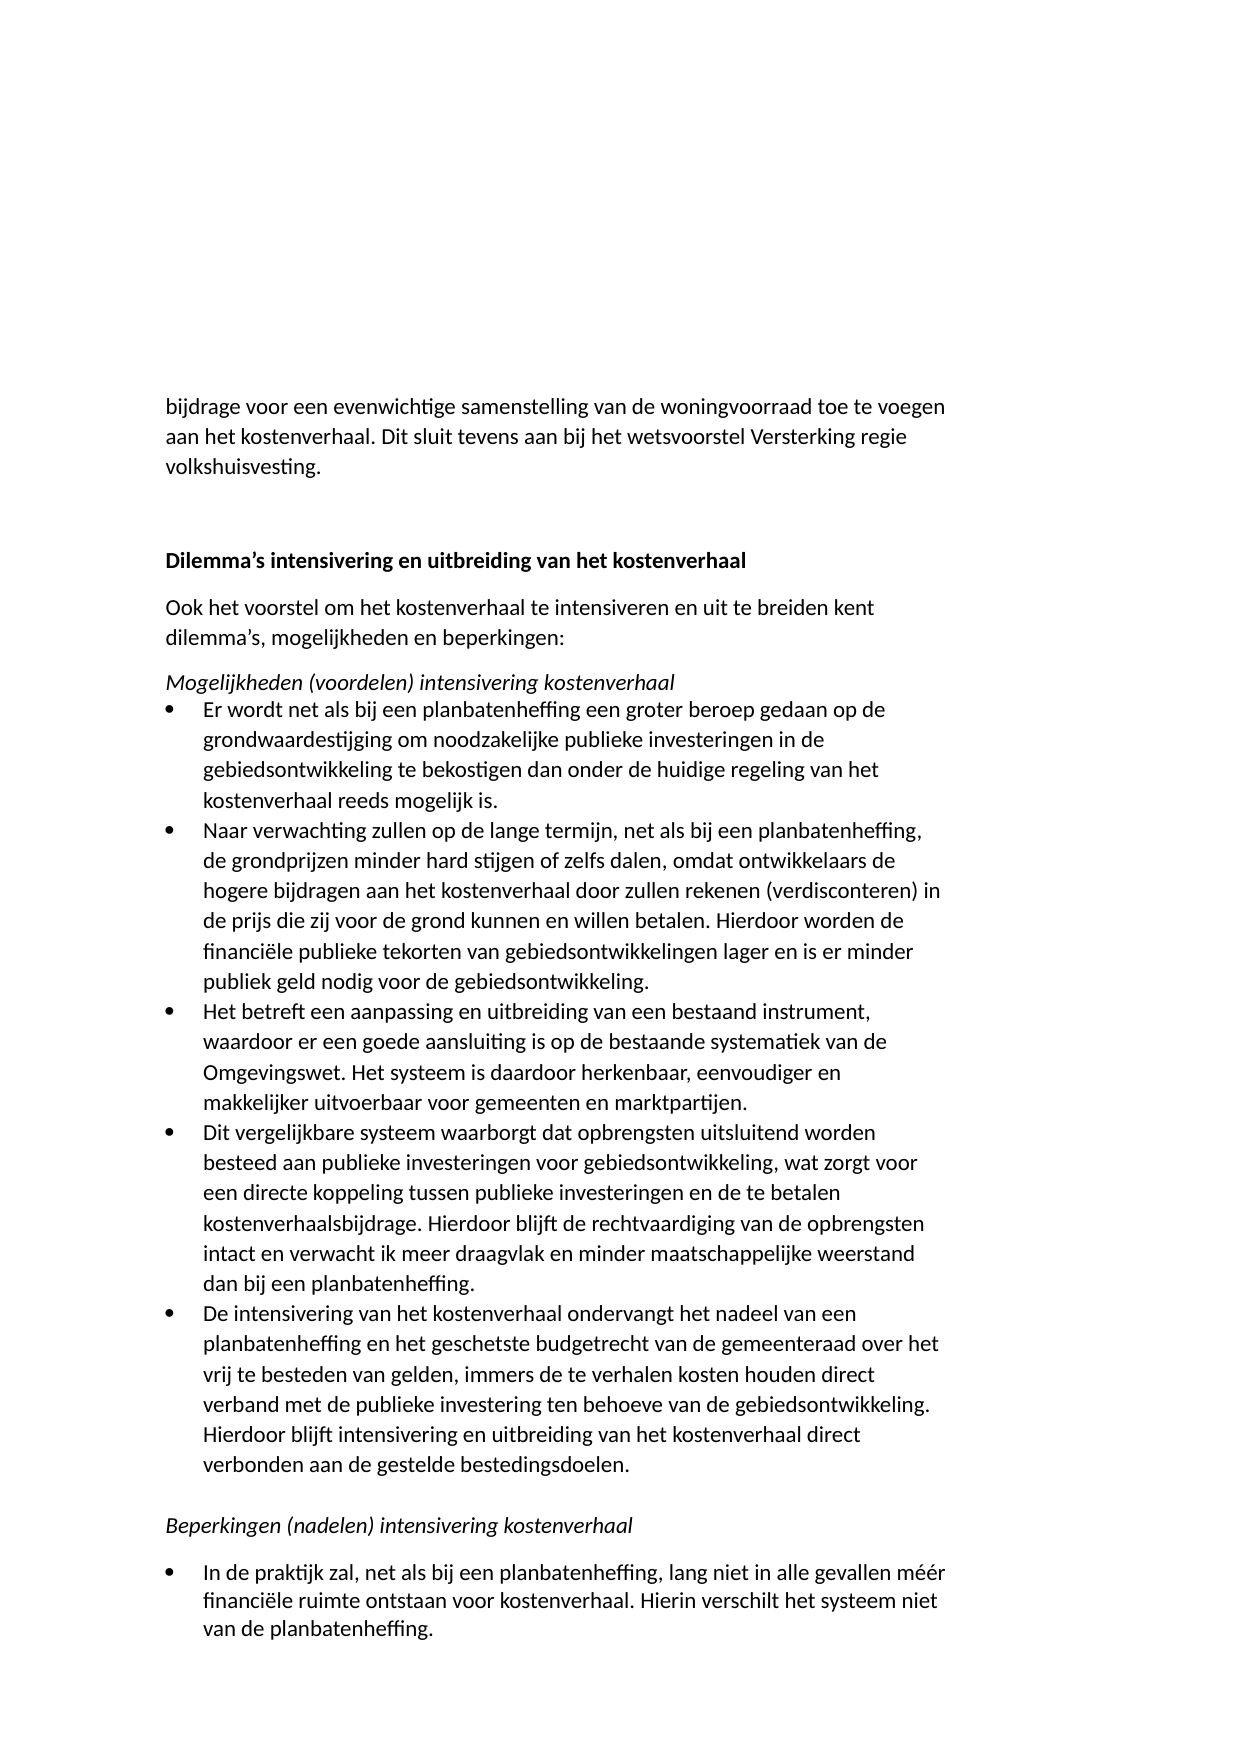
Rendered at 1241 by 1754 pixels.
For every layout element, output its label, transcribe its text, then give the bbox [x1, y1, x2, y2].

text Beperkingen (nadelen) intensivering kostenverhaal [165, 1511, 951, 1539]
text Dilemma’s intensivering en uitbreiding van het kostenverhaal [165, 546, 951, 574]
list In de praktijk zal, net als bij een planbatenheffing, lang niet in alle gevallen méér financiële ruimte ontstaan voor kostenverhaal. Hierin verschilt het systeem niet van de planbatenheffing. [165, 1558, 951, 1642]
text Ook het voorstel om het kostenverhaal te intensiveren en uit te breiden kent dilemma’s, mogelijkheden en beperkingen: [165, 593, 951, 651]
list De intensivering van het kostenverhaal ondervangt het nadeel van een planbatenheffing en het geschetste budgetrecht van de gemeenteraad over het vrij te besteden van gelden, immers de te verhalen kosten houden direct verband met de publieke investering ten behoeve van de gebiedsontwikkeling. Hierdoor blijft intensivering en uitbreiding van het kostenverhaal direct verbonden aan de gestelde bestedingsdoelen. [165, 1299, 951, 1478]
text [165, 392, 951, 481]
text Mogelijkheden (voordelen) intensivering kostenverhaal [165, 670, 951, 695]
list Er wordt net als bij een planbatenheffing een groter beroep gedaan op de grondwaardestijging om noodzakelijke publieke investeringen in de gebiedsontwikkeling te bekostigen dan onder de huidige regeling van het kostenverhaal reeds mogelijk is. [165, 695, 951, 814]
list Naar verwachting zullen op de lange termijn, net als bij een planbatenheffing, de grondprijzen minder hard stijgen of zelfs dalen, omdat ontwikkelaars de hogere bijdragen aan het kostenverhaal door zullen rekenen (verdisconteren) in de prijs die zij voor de grond kunnen en willen betalen. Hierdoor worden de financiële publieke tekorten van gebiedsontwikkelingen lager en is er minder publiek geld nodig voor de gebiedsontwikkeling. [165, 816, 951, 995]
list Het betreft een aanpassing en uitbreiding van een bestaand instrument, waardoor er een goede aansluiting is op de bestaande systematiek van de Omgevingswet. Het systeem is daardoor herkenbaar, eenvoudiger en makkelijker uitvoerbaar voor gemeenten en marktpartijen. [165, 997, 951, 1116]
list Dit vergelijkbare systeem waarborgt dat opbrengsten uitsluitend worden besteed aan publieke investeringen voor gebiedsontwikkeling, wat zorgt voor een directe koppeling tussen publieke investeringen en de te betalen kostenverhaalsbijdrage. Hierdoor blijft de rechtvaardiging van de opbrengsten intact en verwacht ik meer draagvlak en minder maatschappelijke weerstand dan bij een planbatenheffing. [165, 1118, 951, 1297]
